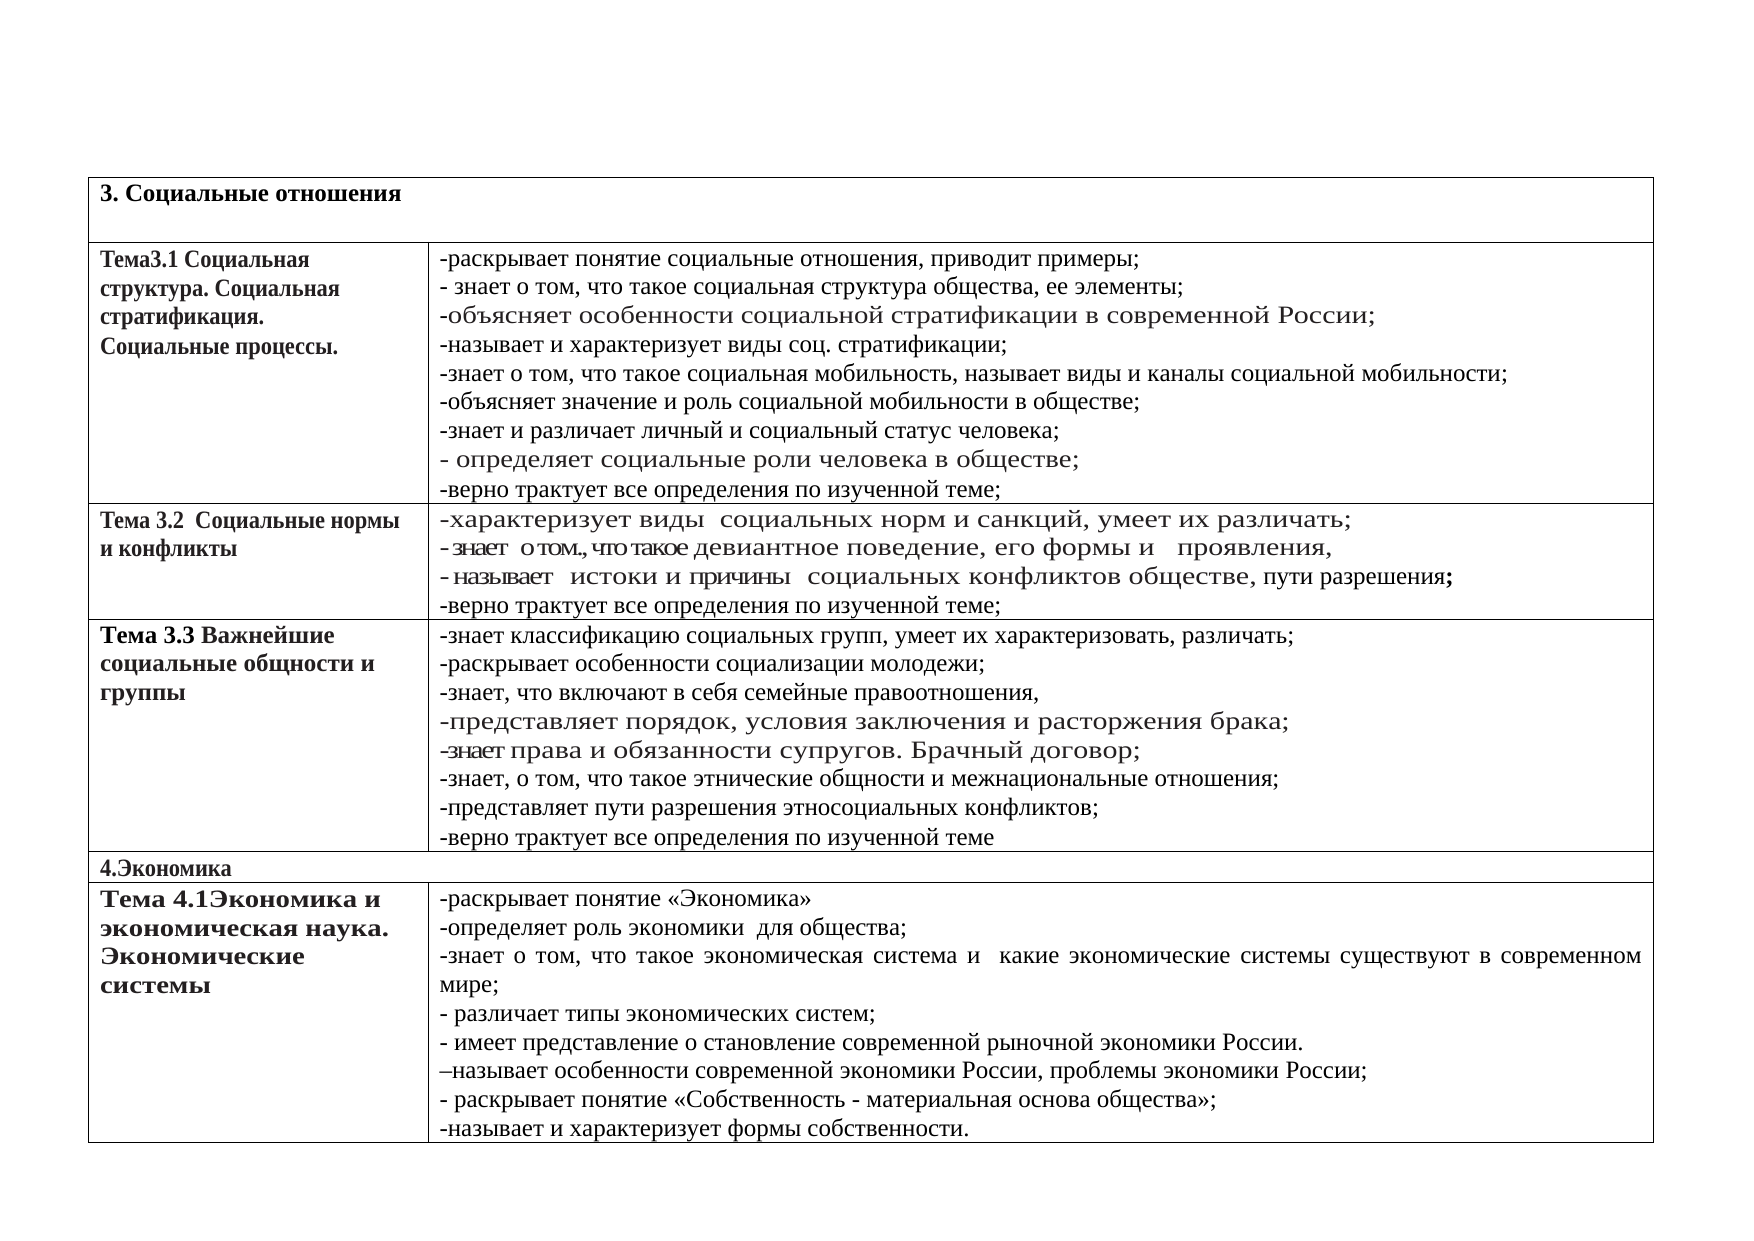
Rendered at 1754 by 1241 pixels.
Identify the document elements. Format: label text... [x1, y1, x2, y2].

table_cell Тема 3.2 Социальные нормы и конфликты [89, 504, 428, 619]
table_cell -характеризует виды социальных норм и санкций, умеет их различать; - знает о том., что такое девиантное поведение, его формы и проявления, - называет истоки и причины социальных конфликтов обществе, пути разрешения; -верно трактует все определения по изученной теме; [429, 504, 1653, 619]
table_cell Тема 3.3 Важнейшие социальные общности и группы [89, 620, 428, 851]
table_cell 4.Экономика [89, 852, 1653, 882]
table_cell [429, 883, 1653, 1142]
table_cell -раскрывает понятие социальные отношения, приводит примеры; - знает о том, что такое социальная структура общества, ее элементы; -объясняет особенности социальной стратификации в современной России; -называет и характеризует виды соц. стратификации; -знает о том, что такое социальная мобильность, называет виды и каналы социальной мобильности; -объясняет значение и роль социальной мобильности в обществе; -знает и различает личный и социальный статус человека; - определяет социальные роли человека в обществе; -верно трактует все определения по изученной теме; [429, 243, 1653, 503]
table_cell 3. Социальные отношения [89, 178, 1653, 242]
table_cell -знает классификацию социальных групп, умеет их характеризовать, различать; -раскрывает особенности социализации молодежи; -знает, что включают в себя семейные правоотношения, -представляет порядок, условия заключения и расторжения брака; -знает права и обязанности супругов. Брачный договор; -знает, о том, что такое этнические общности и межнациональные отношения; -представляет пути разрешения этносоциальных конфликтов; -верно трактует все определения по изученной теме [429, 620, 1653, 851]
table_cell Тема3.1 Социальная структура. Социальная стратификация. Социальные процессы. [89, 243, 428, 503]
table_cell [89, 883, 428, 1142]
